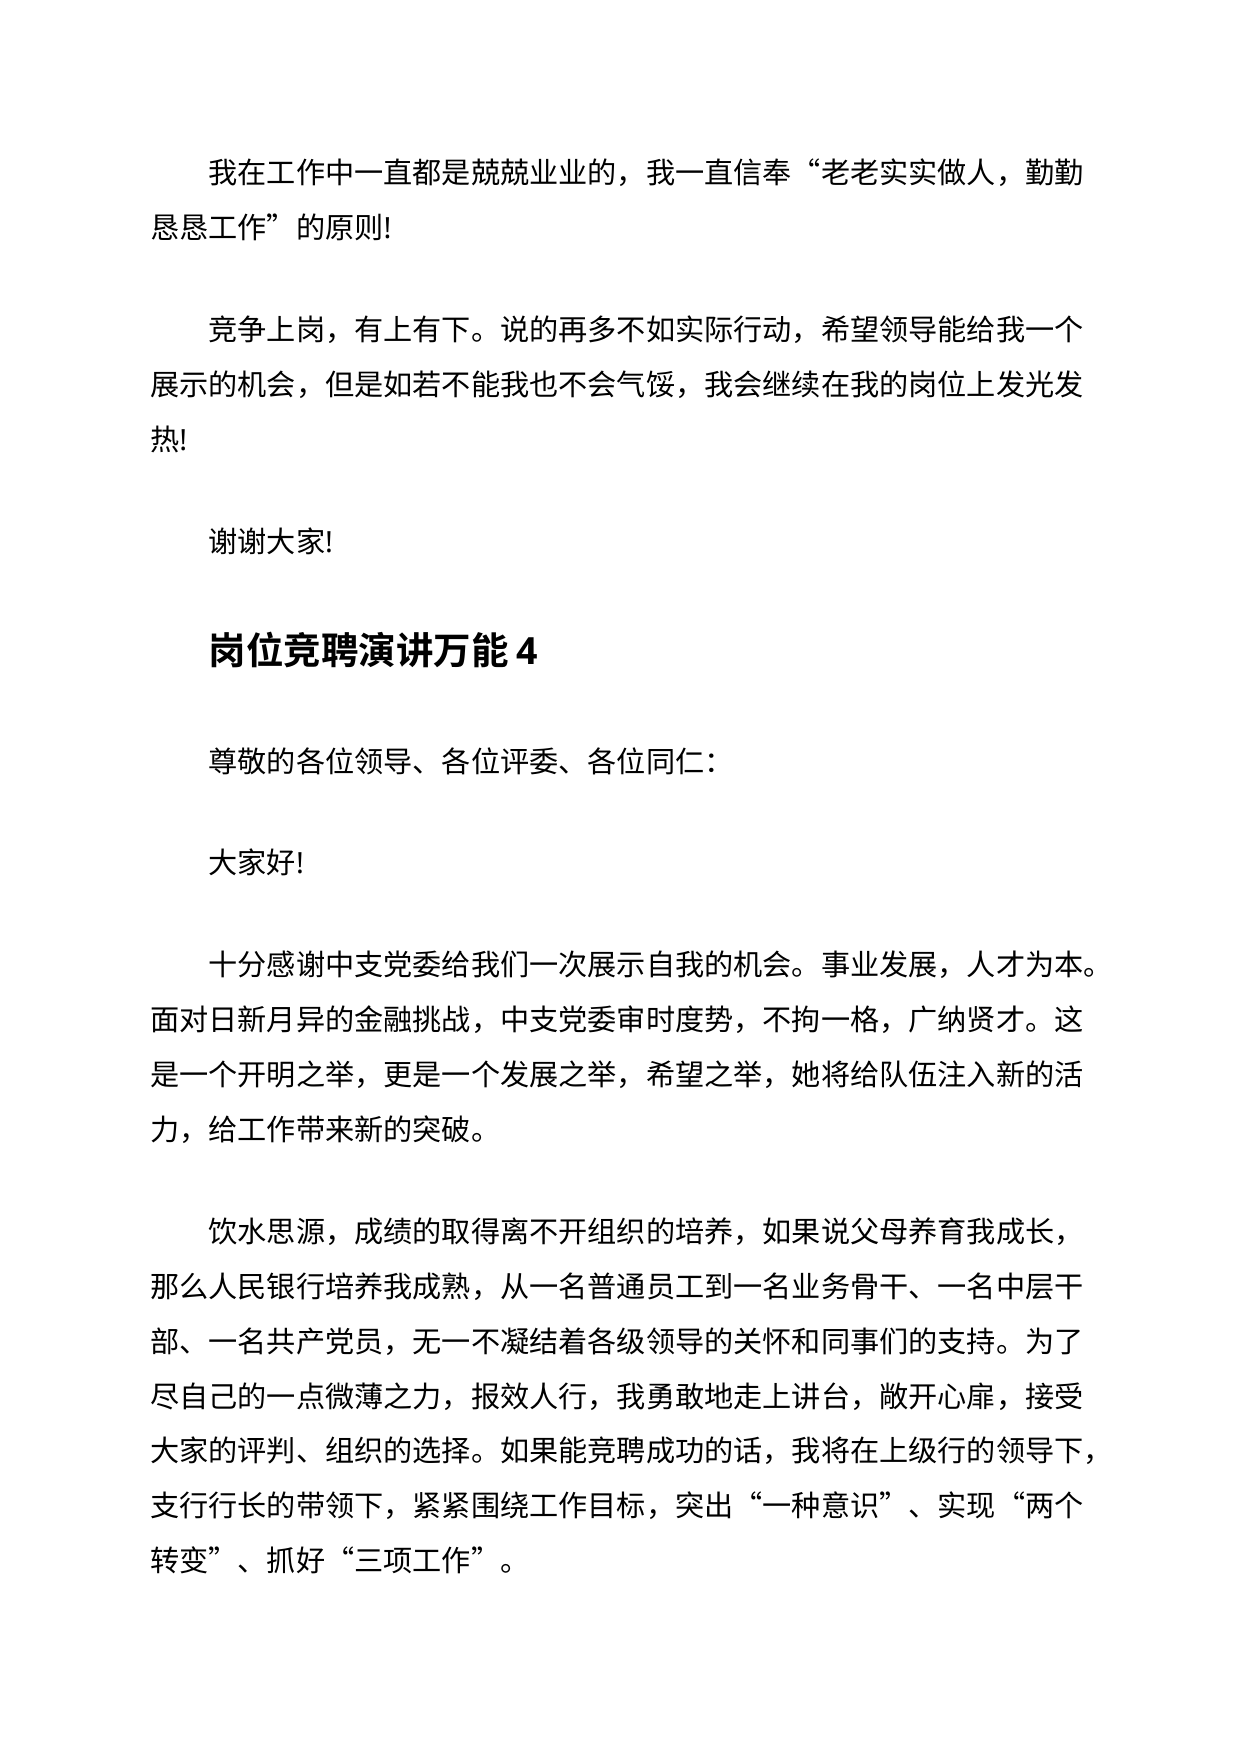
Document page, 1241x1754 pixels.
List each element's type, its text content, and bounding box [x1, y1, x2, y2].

text 饮水思源，成绩的取得离不开组织的培养，如果说父母养育我成长，那么人民银行培养我成熟，从一名普通员工到一名业务骨干、一名中层干部、一名共产党员，无一不凝结着各级领导的关怀和同事们的支持。为了尽自己的一点微薄之力，报效人行，我勇敢地走上讲台，敞开心扉，接受大家的评判、组织的选择。如果能竞聘成功的话，我将在上级行的领导下，支行行长的带领下，紧紧围绕工作目标，突出“一种意识”、实现“两个转变”、抓好“三项工作”。 [150, 1208, 1090, 1580]
text 竞争上岗，有上有下。说的再多不如实际行动，希望领导能给我一个展示的机会，但是如若不能我也不会气馁，我会继续在我的岗位上发光发热! [150, 307, 1090, 459]
text 十分感谢中支党委给我们一次展示自我的机会。事业发展，人才为本。面对日新月异的金融挑战，中支党委审时度势，不拘一格，广纳贤才。这是一个开明之举，更是一个发展之举，希望之举，她将给队伍注入新的活力，给工作带来新的突破。 [150, 942, 1090, 1149]
text 我在工作中一直都是兢兢业业的，我一直信奉“老老实实做人，勤勤恳恳工作”的原则! [150, 150, 1090, 247]
text 谢谢大家! [150, 519, 1090, 561]
text 大家好! [150, 840, 1090, 882]
text 尊敬的各位领导、各位评委、各位同仁： [150, 738, 1090, 781]
text 岗位竞聘演讲万能4 [150, 621, 1090, 675]
